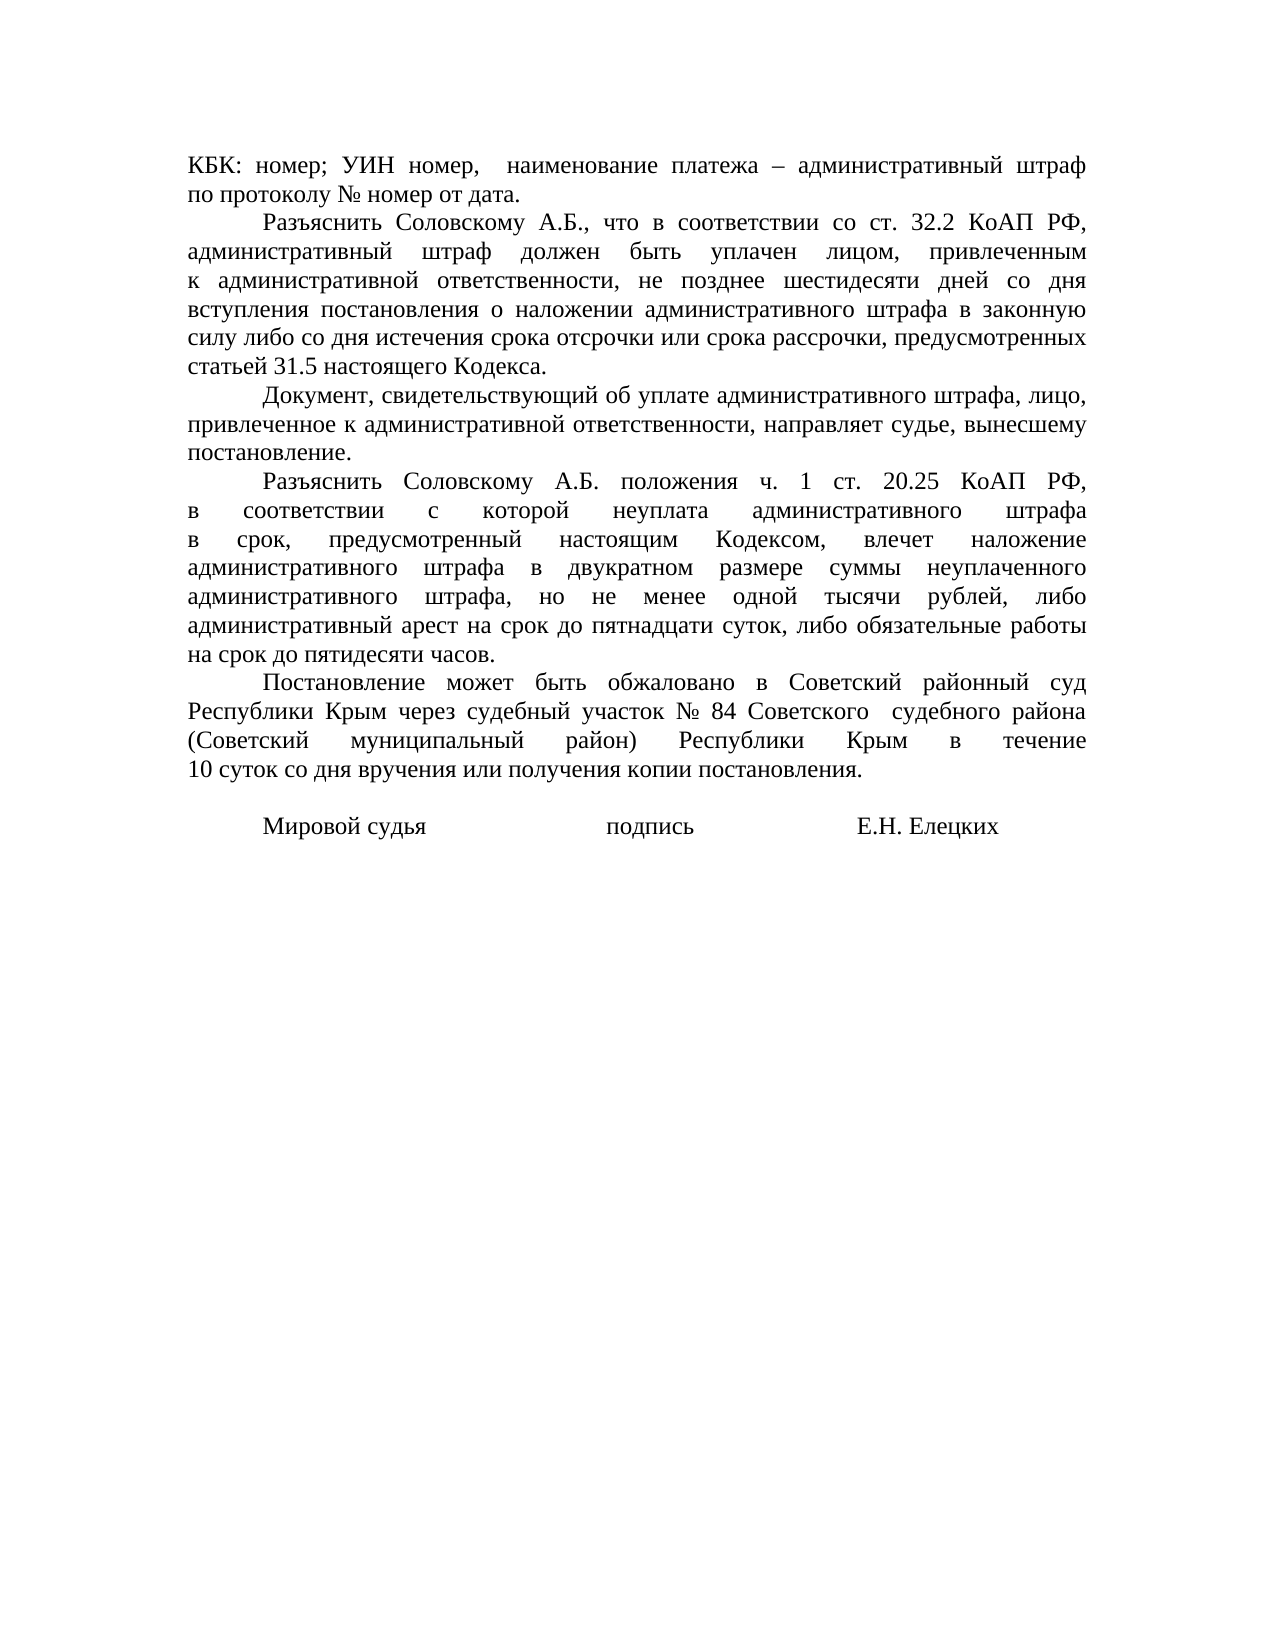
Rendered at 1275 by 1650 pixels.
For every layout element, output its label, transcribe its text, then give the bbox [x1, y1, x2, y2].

text Документ, свидетельствующий об уплате административного штрафа, лицо, привлеченное к административной ответственности, направляет судье, вынесшему постановление. [187, 380, 1087, 466]
text Мировой судья подпись Е.Н. Елецких [187, 811, 1087, 840]
text Постановление может быть обжаловано в Советский районный суд Республики Крым через судебный участок № 84 Советского судебного района (Советский муниципальный район) Республики Крым в течение 10 суток со дня вручения или получения копии постановления. [187, 667, 1087, 782]
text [187, 150, 1087, 207]
text Разъяснить Соловскому А.Б. положения ч. 1 ст. 20.25 КоАП РФ, в соответствии с которой неуплата административного штрафа в срок, предусмотренный настоящим Кодексом, влечет наложение административного штрафа в двукратном размере суммы неуплаченного административного штрафа, но не менее одной тысячи рублей, либо административный арест на срок до пятнадцати суток, либо обязательные работы на срок до пятидесяти часов. [187, 466, 1087, 667]
text Разъяснить Соловскому А.Б., что в соответствии со ст. 32.2 КоАП РФ, административный штраф должен быть уплачен лицом, привлеченным к административной ответственности, не позднее шестидесяти дней со дня вступления постановления о наложении административного штрафа в законную силу либо со дня истечения срока отсрочки или срока рассрочки, предусмотренных статьей 31.5 настоящего Кодекса. [187, 207, 1087, 380]
